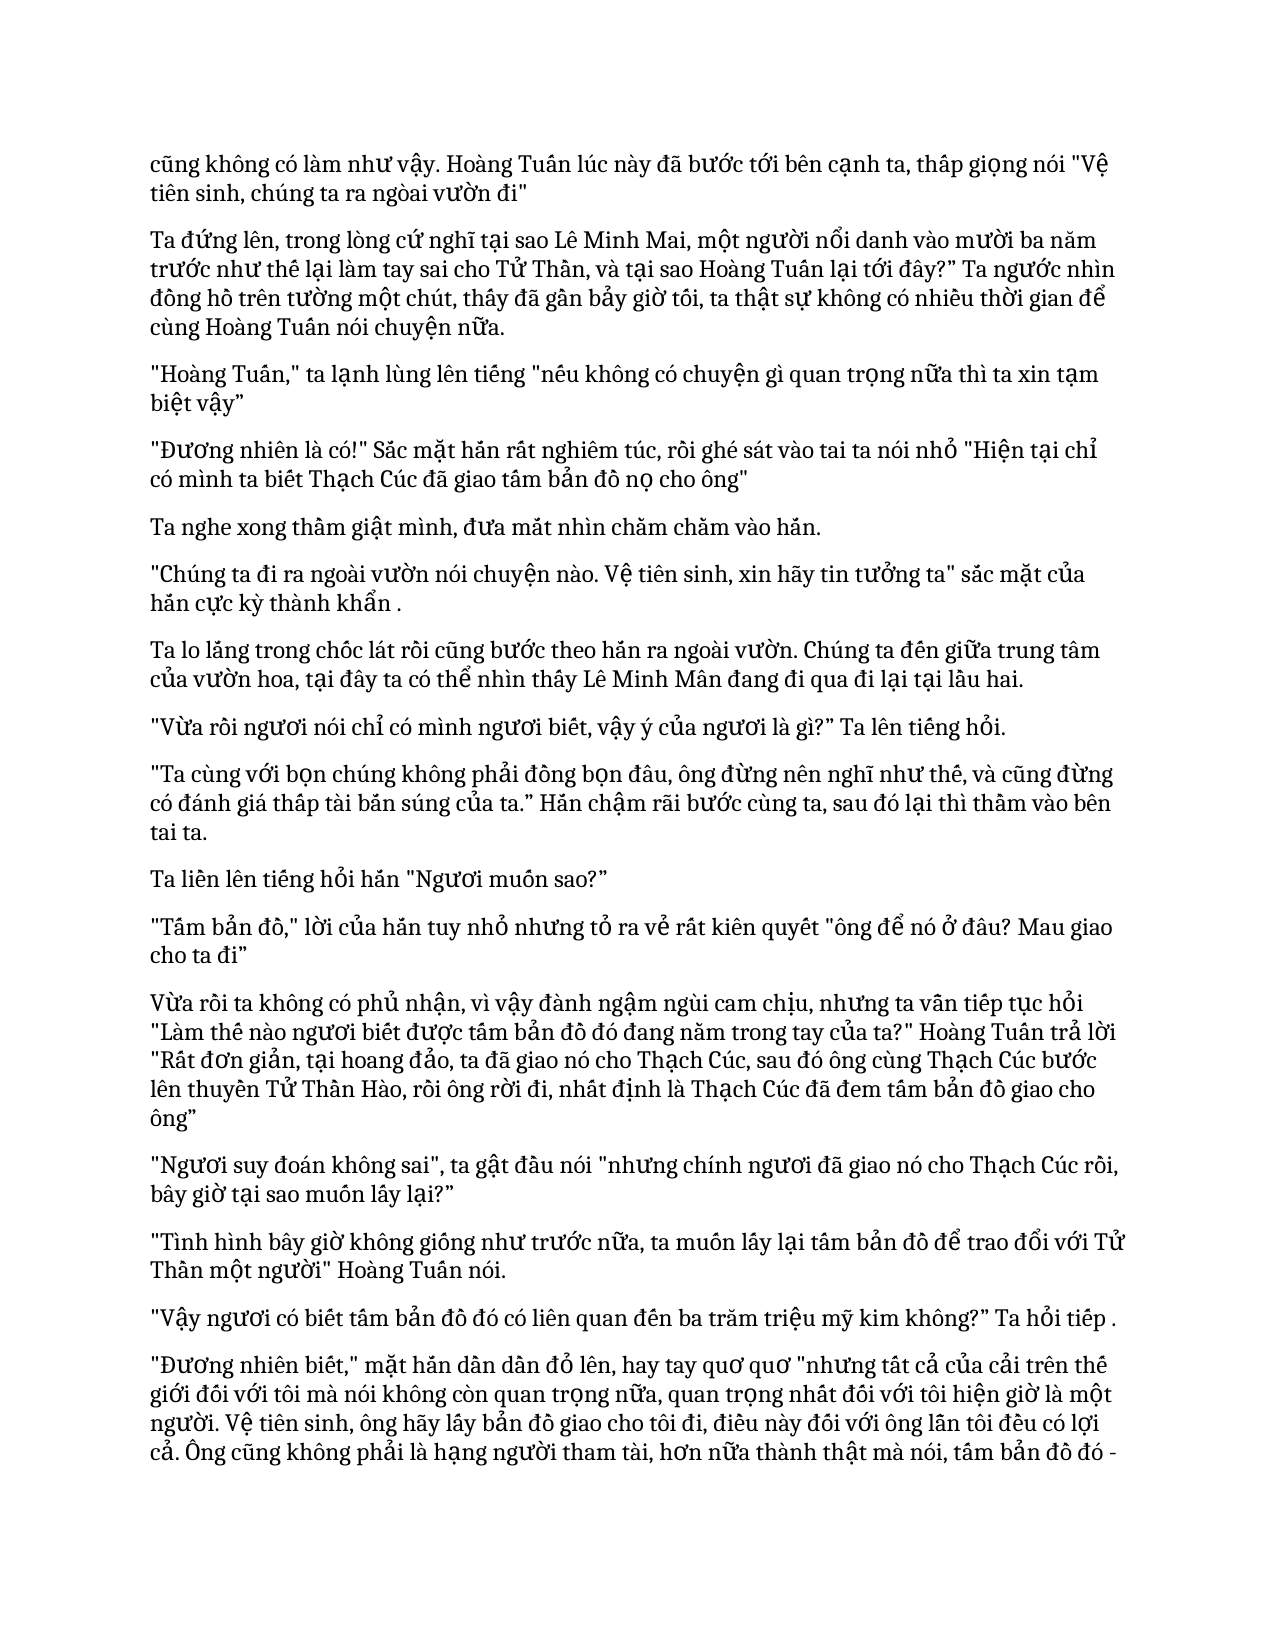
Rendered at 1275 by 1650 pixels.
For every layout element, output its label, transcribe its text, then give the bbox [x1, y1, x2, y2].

text "Vậy ngươi có biết tấm bản đồ đó có liên quan đến ba trăm triệu mỹ kim không?” Ta hỏi tiếp . [150, 1304, 1125, 1332]
text "Chúng ta đi ra ngoài vườn nói chuyện nào. Vệ tiên sinh, xin hãy tin tưởng ta" sắc mặt của hắn cực kỳ thành khẩn . [150, 560, 1125, 617]
text "Vừa rồi ngươi nói chỉ có mình ngươi biết, vậy ý của ngươi là gì?” Ta lên tiếng hỏi. [150, 712, 1125, 741]
text "Tấm bản đồ," lời của hắn tuy nhỏ nhưng tỏ ra vẻ rất kiên quyết "ông để nó ở đâu? Mau giao cho ta đi” [150, 912, 1125, 970]
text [150, 150, 1125, 207]
text "Đương nhiên là có!" Sắc mặt hắn rất nghiêm túc, rồi ghé sát vào tai ta nói nhỏ "Hiện tại chỉ có mình ta biết Thạch Cúc đã giao tấm bản đồ nọ cho ông" [150, 436, 1125, 494]
text "Hoàng Tuấn," ta lạnh lùng lên tiếng "nếu không có chuyện gì quan trọng nữa thì ta xin tạm biệt vậy” [150, 360, 1125, 417]
text Ta liền lên tiếng hỏi hắn "Ngươi muốn sao?” [150, 865, 1125, 894]
text "Tình hình bây giờ không giống như trước nữa, ta muốn lấy lại tấm bản đồ để trao đổi với Tử Thần một người" Hoàng Tuấn nói. [150, 1227, 1125, 1285]
text Ta nghe xong thầm giật mình, đưa mắt nhìn chằm chằm vào hắn. [150, 512, 1125, 541]
text Vừa rồi ta không có phủ nhận, vì vậy đành ngậm ngùi cam chịu, nhưng ta vẫn tiếp tục hỏi "Làm thế nào ngươi biết được tấm bản đồ đó đang nằm trong tay của ta?" Hoàng Tuấn trả lời "Rất đơn giản, tại hoang đảo, ta đã giao nó cho Thạch Cúc, sau đó ông cùng Thạch Cúc bước lên thuyền Tử Thần Hào, rồi ông rời đi, nhất định là Thạch Cúc đã đem tấm bản đồ giao cho ông” [150, 989, 1125, 1132]
text "Ngươi suy đoán không sai", ta gật đầu nói "nhưng chính ngươi đã giao nó cho Thạch Cúc rồi, bây giờ tại sao muốn lấy lại?” [150, 1151, 1125, 1209]
text Ta đứng lên, trong lòng cứ nghĩ tại sao Lê Minh Mai, một người nổi danh vào mười ba năm trước như thế lại làm tay sai cho Tử Thần, và tại sao Hoàng Tuấn lại tới đây?” Ta ngước nhìn đồng hồ trên tường một chút, thấy đã gần bảy giờ tối, ta thật sự không có nhiều thời gian để cùng Hoàng Tuấn nói chuyện nữa. [150, 226, 1125, 341]
text Ta lo lắng trong chốc lát rồi cũng bước theo hắn ra ngoài vườn. Chúng ta đến giữa trung tâm của vườn hoa, tại đây ta có thể nhìn thấy Lê Minh Mân đang đi qua đi lại tại lầu hai. [150, 636, 1125, 694]
text "Ta cùng với bọn chúng không phải đồng bọn đâu, ông đừng nên nghĩ như thế, và cũng đừng có đánh giá thấp tài bắn súng của ta.” Hắn chậm rãi bước cùng ta, sau đó lại thì thầm vào bên tai ta. [150, 760, 1125, 846]
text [150, 1351, 1125, 1466]
